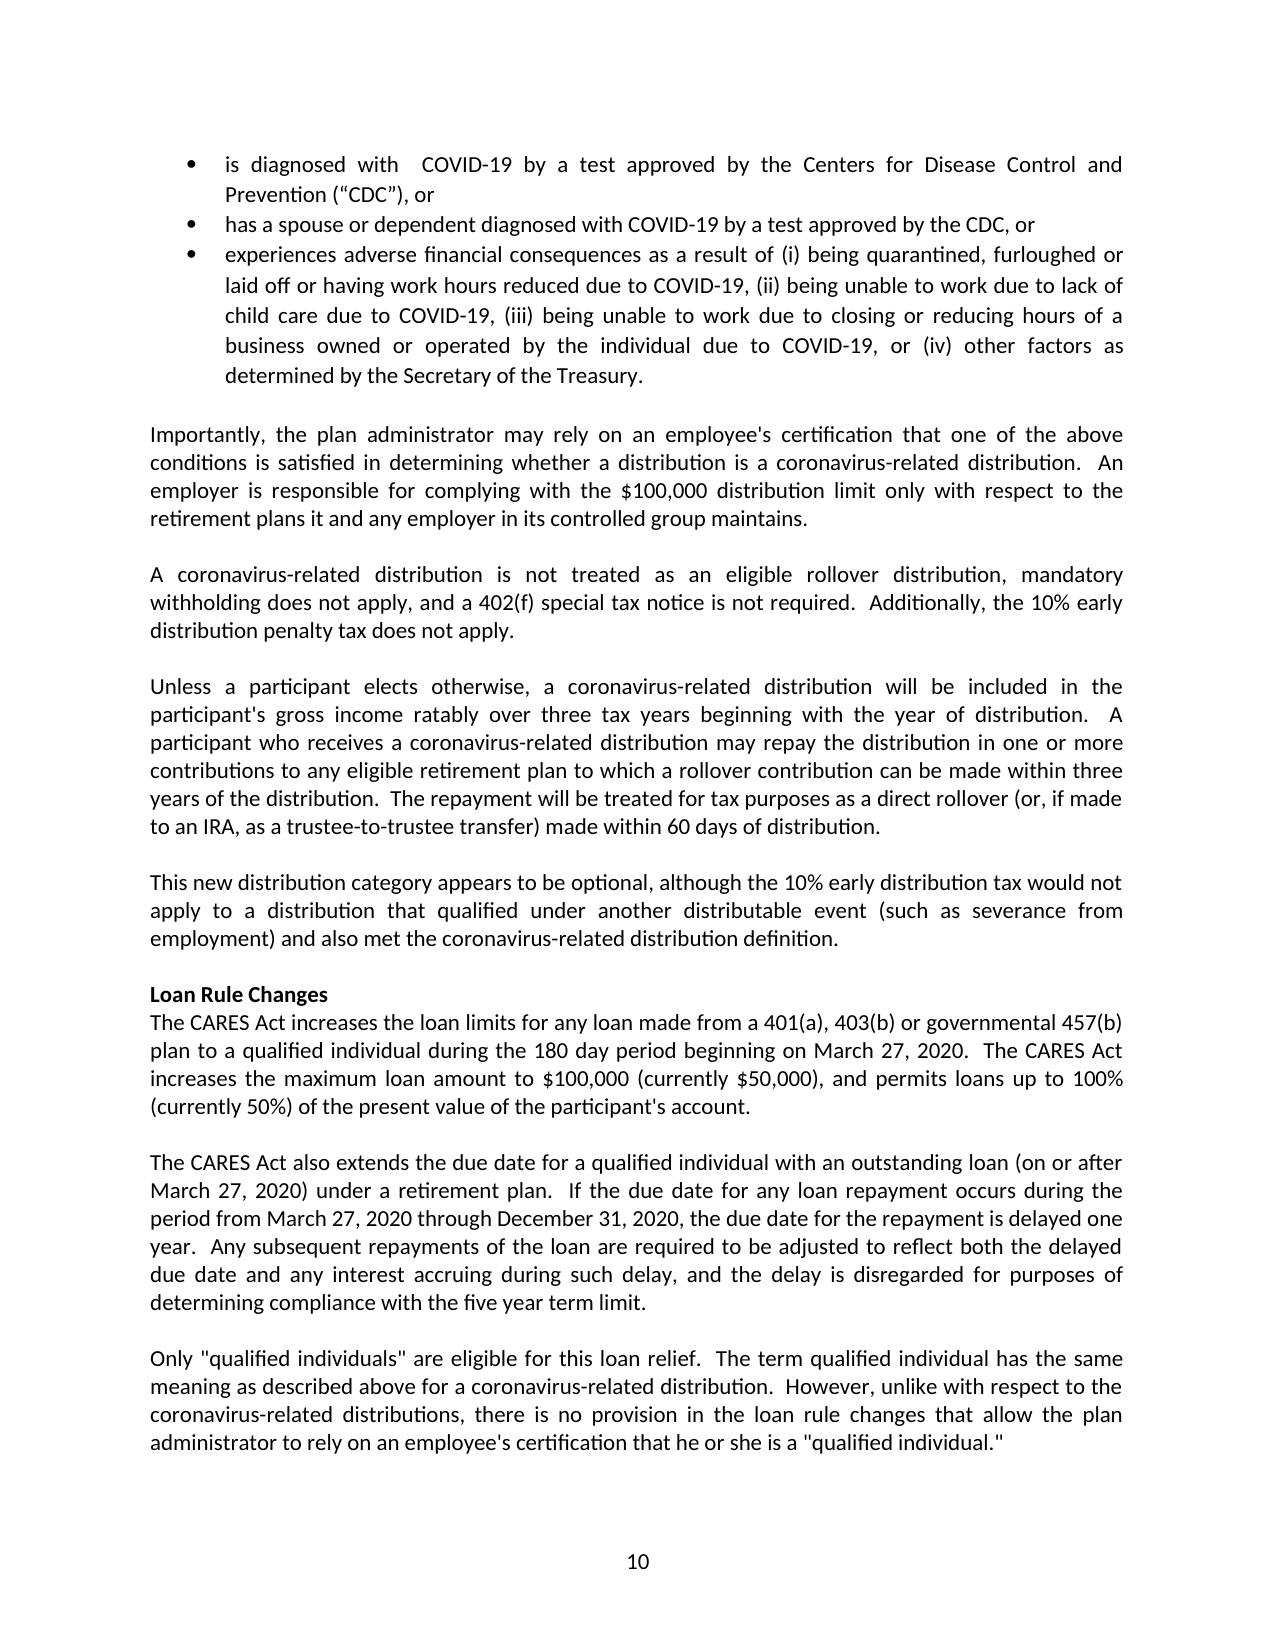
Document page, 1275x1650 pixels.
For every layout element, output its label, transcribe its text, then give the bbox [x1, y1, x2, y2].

list is diagnosed with COVID-19 by a test approved by the Centers for Disease Control and Prevention (“CDC”), or [187, 150, 1125, 208]
text Loan Rule Changes [150, 980, 1125, 1008]
text Unless a participant elects otherwise, a coronavirus-related distribution will be included in the participant's gross income ratably over three tax years beginning with the year of distribution. A participant who receives a coronavirus-related distribution may repay the distribution in one or more contributions to any eligible retirement plan to which a rollover contribution can be made within three years of the distribution. The repayment will be treated for tax purposes as a direct rollover (or, if made to an IRA, as a trustee-to-trustee transfer) made within 60 days of distribution. [150, 672, 1125, 840]
text Importantly, the plan administrator may rely on an employee's certification that one of the above conditions is satisfied in determining whether a distribution is a coronavirus-related distribution. An employer is responsible for complying with the $100,000 distribution limit only with respect to the retirement plans it and any employer in its controlled group maintains. [150, 420, 1125, 532]
text A coronavirus-related distribution is not treated as an eligible rollover distribution, mandatory withholding does not apply, and a 402(f) special tax notice is not required. Additionally, the 10% early distribution penalty tax does not apply. [150, 560, 1125, 644]
list has a spouse or dependent diagnosed with COVID-19 by a test approved by the CDC, or [187, 210, 1125, 238]
list experiences adverse financial consequences as a result of (i) being quarantined, furloughed or laid off or having work hours reduced due to COVID-19, (ii) being unable to work due to lack of child care due to COVID-19, (iii) being unable to work due to closing or reducing hours of a business owned or operated by the individual due to COVID-19, or (iv) other factors as determined by the Secretary of the Treasury. [187, 241, 1125, 389]
text This new distribution category appears to be optional, although the 10% early distribution tax would not apply to a distribution that qualified under another distributable event (such as severance from employment) and also met the coronavirus-related distribution definition. [150, 868, 1125, 952]
text Only "qualified individuals" are eligible for this loan relief. The term qualified individual has the same meaning as described above for a coronavirus-related distribution. However, unlike with respect to the coronavirus-related distributions, there is no provision in the loan rule changes that allow the plan administrator to rely on an employee's certification that he or she is a "qualified individual." [150, 1344, 1125, 1456]
text The CARES Act increases the loan limits for any loan made from a 401(a), 403(b) or governmental 457(b) plan to a qualified individual during the 180 day period beginning on March 27, 2020. The CARES Act increases the maximum loan amount to $100,000 (currently $50,000), and permits loans up to 100% (currently 50%) of the present value of the participant's account. [150, 1008, 1125, 1120]
text The CARES Act also extends the due date for a qualified individual with an outstanding loan (on or after March 27, 2020) under a retirement plan. If the due date for any loan repayment occurs during the period from March 27, 2020 through December 31, 2020, the due date for the repayment is delayed one year. Any subsequent repayments of the loan are required to be adjusted to reflect both the delayed due date and any interest accruing during such delay, and the delay is disregarded for purposes of determining compliance with the five year term limit. [150, 1148, 1125, 1316]
